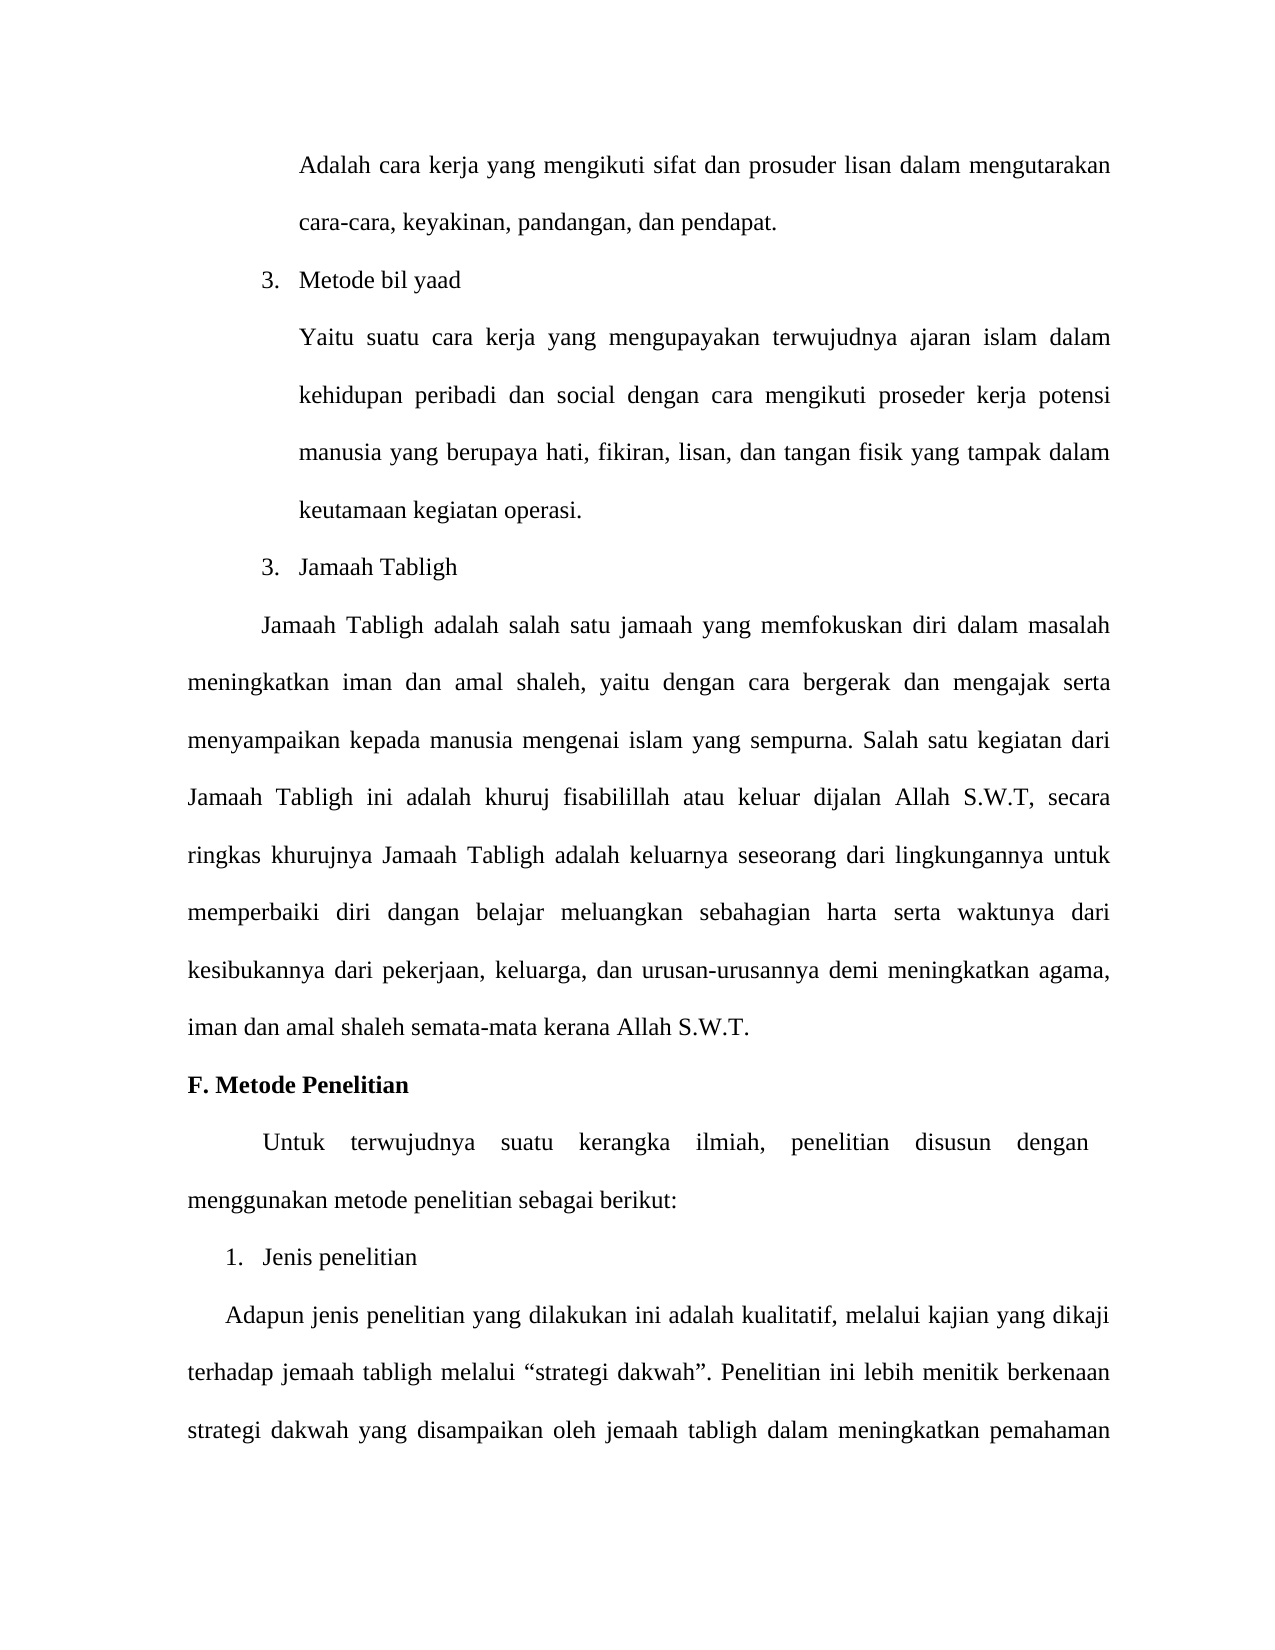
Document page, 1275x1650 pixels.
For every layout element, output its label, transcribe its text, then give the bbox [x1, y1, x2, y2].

list Yaitu suatu cara kerja yang mengupayakan terwujudnya ajaran islam dalam kehidupan peribadi dan social dengan cara mengikuti proseder kerja potensi manusia yang berupaya hati, fikiran, lisan, dan tangan fisik yang tampak dalam keutamaan kegiatan operasi. [298, 322, 1111, 524]
text F. Metode Penelitian [187, 1070, 1111, 1099]
list Jenis penelitian [225, 1242, 1087, 1271]
list Metode bil yaad [261, 265, 1111, 294]
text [187, 1300, 1111, 1444]
text Jamaah Tabligh adalah salah satu jamaah yang memfokuskan diri dalam masalah meningkatkan iman dan amal shaleh, yaitu dengan cara bergerak dan mengajak serta menyampaikan kepada manusia mengenai islam yang sempurna. Salah satu kegiatan dari Jamaah Tabligh ini adalah khuruj fisabilillah atau keluar dijalan Allah S.W.T, secara ringkas khurujnya Jamaah Tabligh adalah keluarnya seseorang dari lingkungannya untuk memperbaiki diri dangan belajar meluangkan sebahagian harta serta waktunya dari kesibukannya dari pekerjaan, keluarga, dan urusan-urusannya demi meningkatkan agama, iman dan amal shaleh semata-mata kerana Allah S.W.T. [187, 610, 1111, 1041]
list Jamaah Tabligh [261, 552, 1111, 581]
text Untuk terwujudnya suatu kerangka ilmiah, penelitian disusun dengan menggunakan metode penelitian sebagai berikut: [187, 1127, 1090, 1214]
list Adalah cara kerja yang mengikuti sifat dan prosuder lisan dalam mengutarakan cara-cara, keyakinan, pandangan, dan pendapat. [298, 150, 1111, 236]
